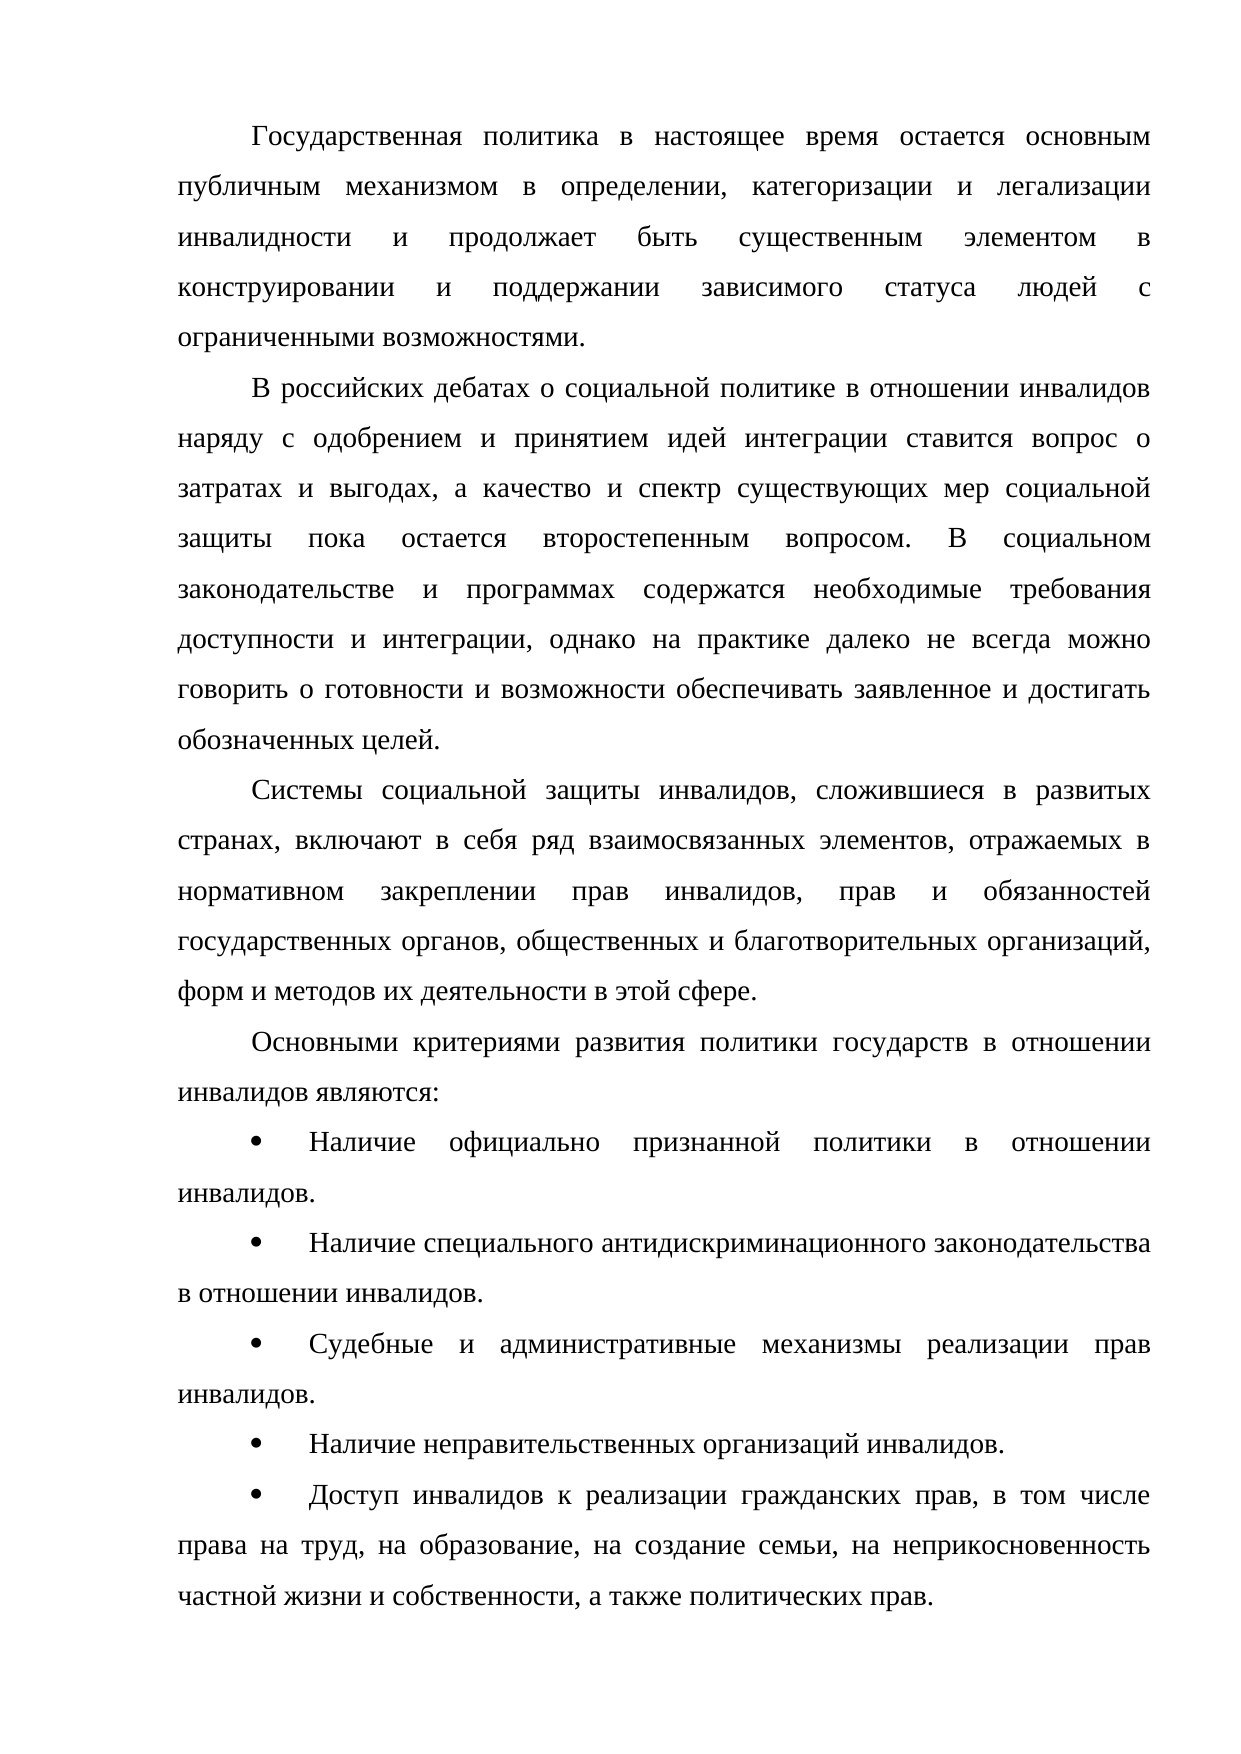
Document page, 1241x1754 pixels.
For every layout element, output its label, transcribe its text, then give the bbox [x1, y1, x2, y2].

text Государственная политика в настоящее время остается основным публичным механизмом в определении, категоризации и легализации инвалидности и продолжает быть существенным элементом в конструировании и поддержании зависимого статуса людей с ограниченными возможностями. [177, 118, 1152, 353]
text В российских дебатах о социальной политике в отношении инвалидов наряду с одобрением и принятием идей интеграции ставится вопрос о затратах и выгодах, а качество и спектр существующих мер социальной защиты пока остается второстепенным вопросом. В социальном законодательстве и программах содержатся необходимые требования доступности и интеграции, однако на практике далеко не всегда можно говорить о готовности и возможности обеспечивать заявленное и достигать обозначенных целей. [177, 370, 1152, 755]
list Доступ инвалидов к реализации гражданских прав, в том числе права на труд, на образование, на создание семьи, на неприкосновенность частной жизни и собственности, а также политических прав. [177, 1477, 1152, 1611]
text Системы социальной защиты инвалидов, сложившиеся в развитых странах, включают в себя ряд взаимосвязанных элементов, отражаемых в нормативном закреплении прав инвалидов, прав и обязанностей государственных органов, общественных и благотворительных организаций, форм и методов их деятельности в этой сфере. [177, 772, 1152, 1007]
text Основными критериями развития политики государств в отношении инвалидов являются: [177, 1024, 1152, 1108]
list Наличие официально признанной политики в отношении инвалидов. [177, 1124, 1152, 1208]
list Наличие неправительственных организаций инвалидов. [177, 1427, 1152, 1460]
list Судебные и административные механизмы реализации прав инвалидов. [177, 1326, 1152, 1410]
list Наличие специального антидискриминационного законодательства в отношении инвалидов. [177, 1225, 1152, 1309]
